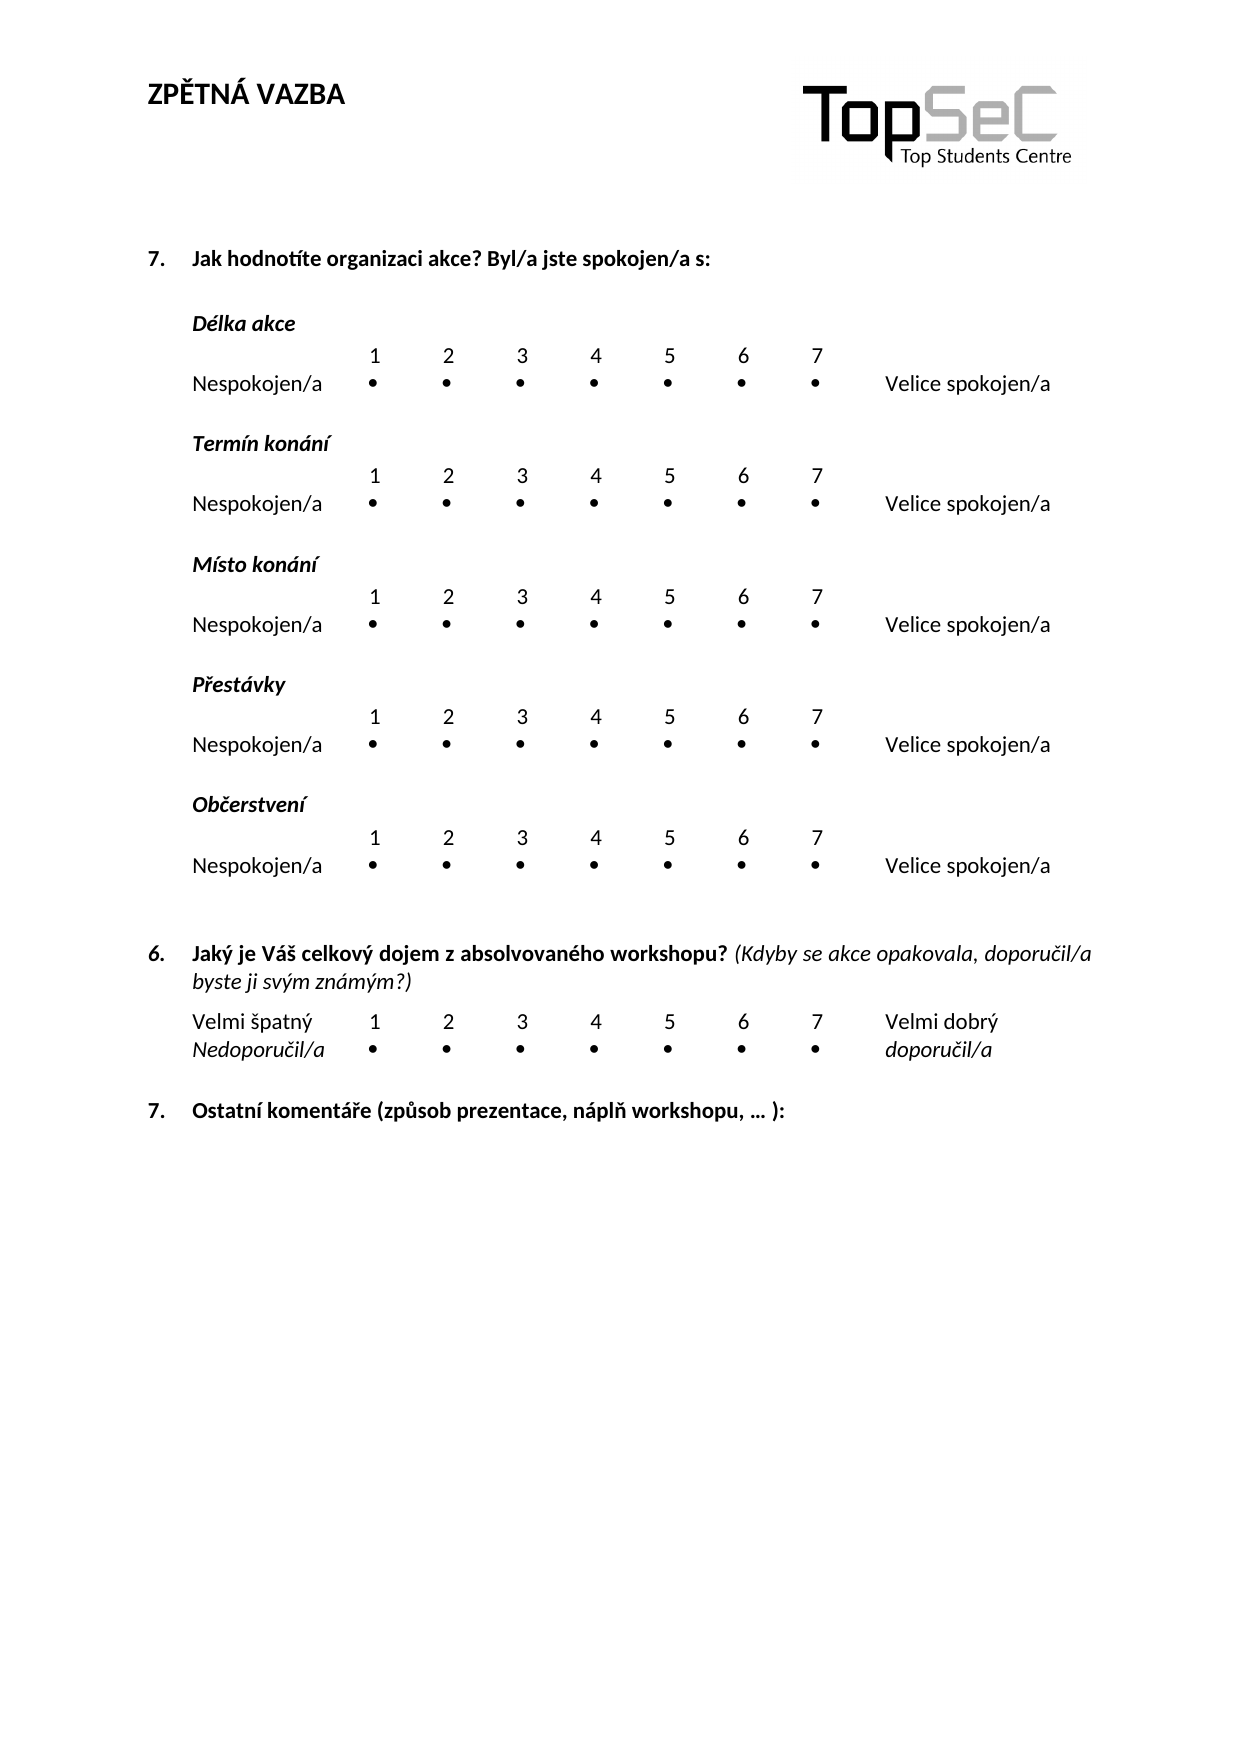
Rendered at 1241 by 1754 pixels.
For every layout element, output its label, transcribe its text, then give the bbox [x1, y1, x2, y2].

text Nespokojen/a Velice spokojen/a [148, 489, 1092, 517]
text 1 2 3 4 5 6 7 [148, 461, 1092, 489]
text Nedoporučil/a doporučil/a [148, 1036, 1092, 1063]
text 1 2 3 4 5 6 7 [148, 823, 1092, 851]
text Nespokojen/a Velice spokojen/a [148, 369, 1092, 397]
text 1 2 3 4 5 6 7 [148, 582, 1092, 610]
text Nespokojen/a Velice spokojen/a [148, 730, 1092, 758]
text 1 2 3 4 5 6 7 [148, 341, 1092, 369]
text 7. Jak hodnotíte organizaci akce? Byl/a jste spokojen/a s: [148, 244, 1092, 272]
text Občerstvení [148, 791, 1092, 818]
text Termín konání [148, 429, 1092, 457]
text Přestávky [148, 670, 1092, 698]
list Jaký je Váš celkový dojem z absolvovaného workshopu? (Kdyby se akce opakovala, doporučil/a byste ji svým známým?) [148, 939, 1092, 995]
text 1 2 3 4 5 6 7 [148, 702, 1092, 730]
text Nespokojen/a Velice spokojen/a [148, 851, 1092, 879]
text Délka akce [148, 309, 1092, 337]
list Ostatní komentáře (způsob prezentace, náplň workshopu, … ): [148, 1096, 1092, 1124]
text Místo konání [148, 550, 1092, 578]
text Velmi špatný 1 2 3 4 5 6 7 Velmi dobrý [148, 1007, 1092, 1036]
text Nespokojen/a Velice spokojen/a [148, 610, 1092, 638]
